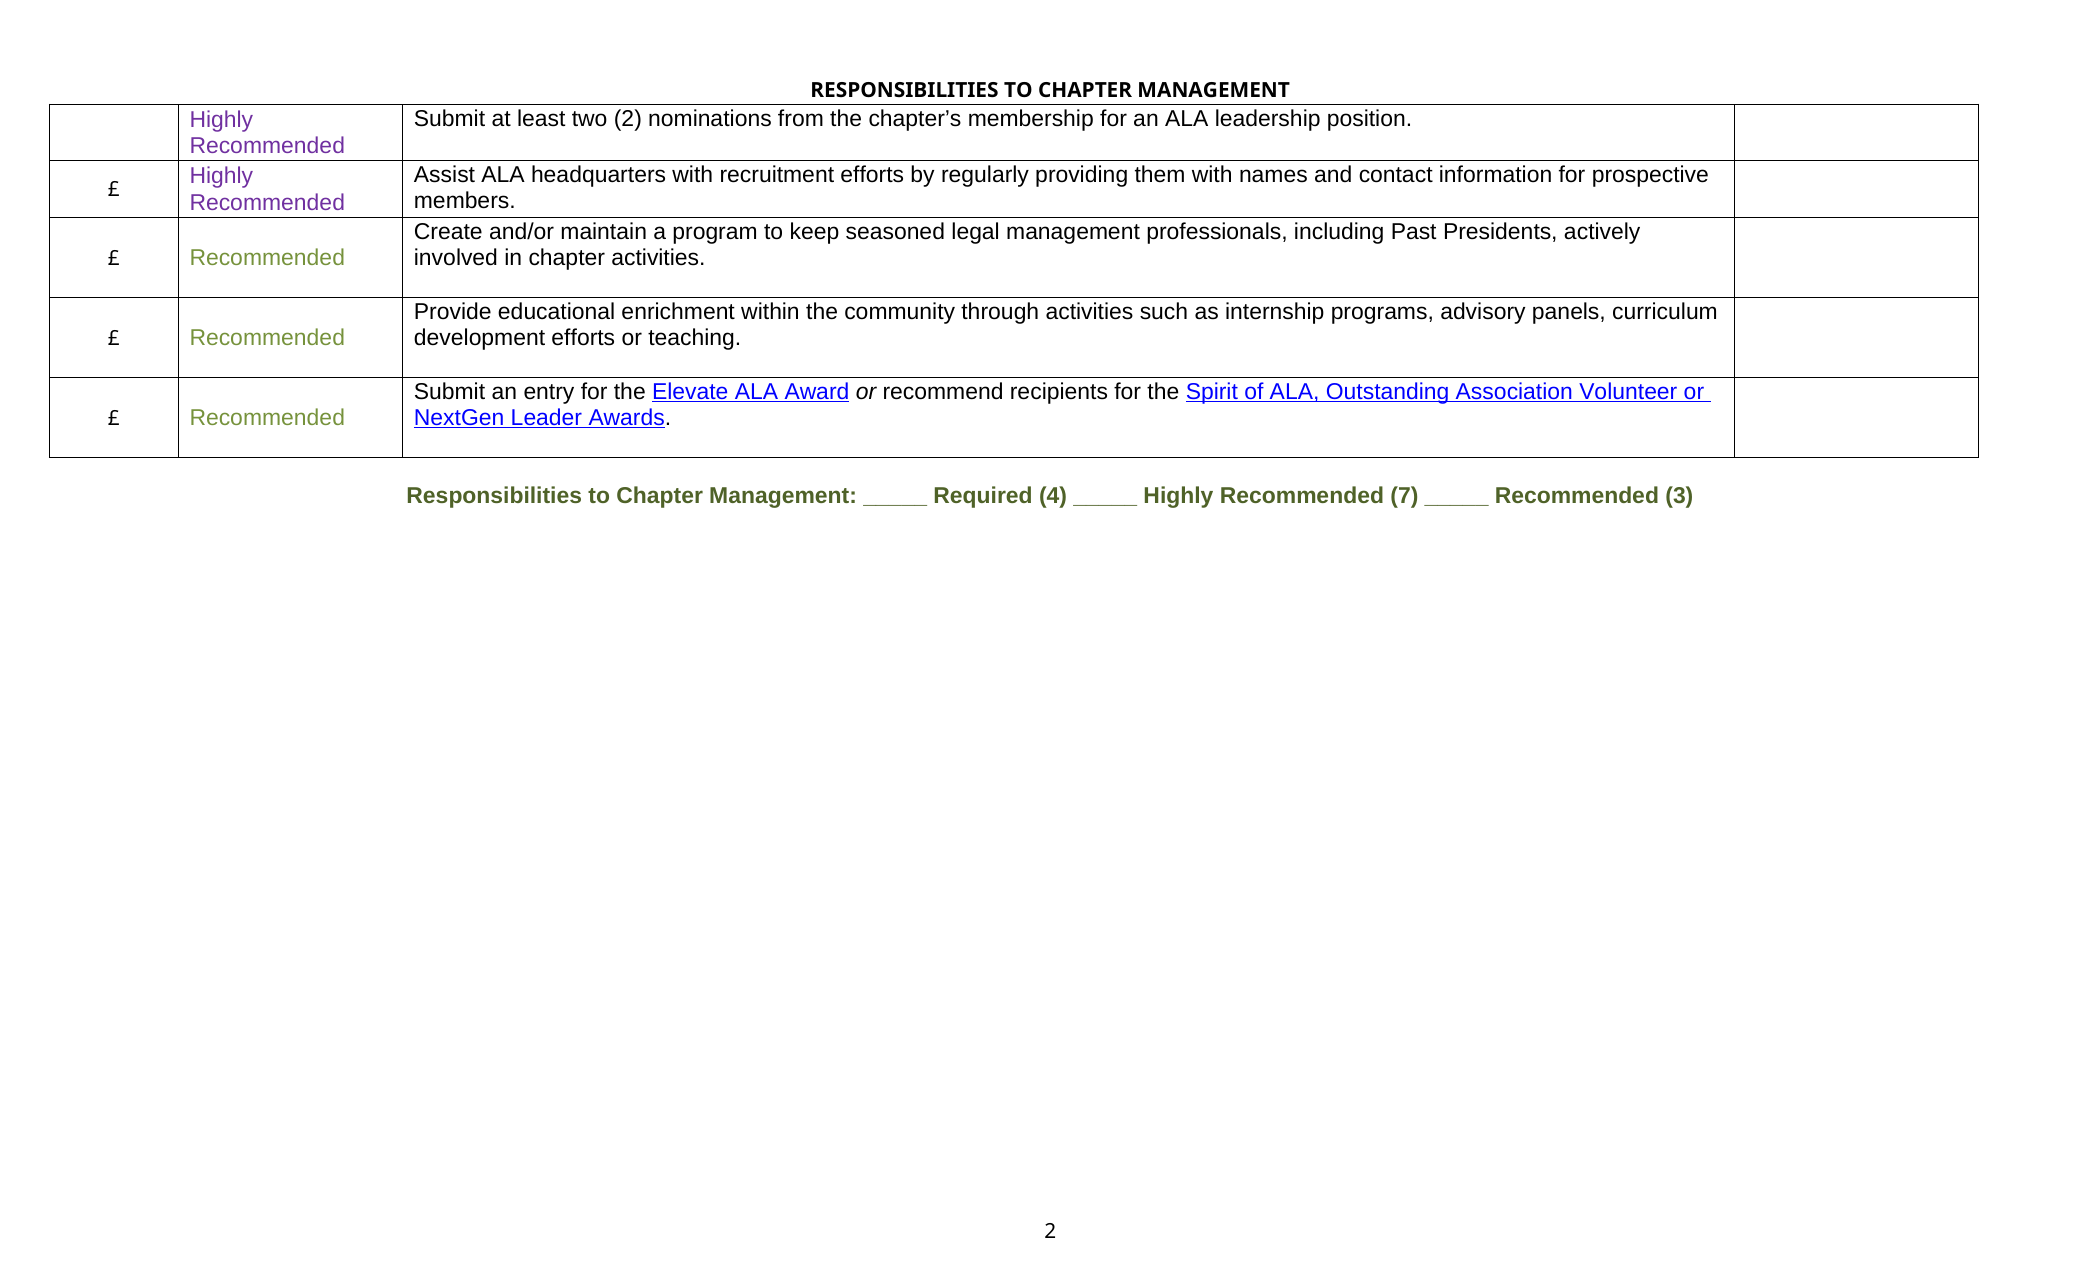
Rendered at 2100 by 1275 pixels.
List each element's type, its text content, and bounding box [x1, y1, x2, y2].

table_cell Highly Recommended [179, 161, 402, 217]
table_cell Create and/or maintain a program to keep seasoned legal management professionals, including Past Presidents, actively involved in chapter activities. [403, 218, 1734, 297]
table_cell [50, 105, 178, 159]
table_cell Assist ALA headquarters with recruitment efforts by regularly providing them with names and contact information for prospective members. [403, 161, 1734, 217]
table_cell [1735, 298, 1978, 377]
table_cell Submit at least two (2) nominations from the chapter’s membership for an ALA leadership position. [403, 105, 1734, 159]
table_cell £ [50, 378, 178, 457]
table_cell Highly Recommended [179, 105, 402, 159]
table_cell £ [50, 218, 178, 297]
table_cell Recommended [179, 378, 402, 457]
text Responsibilities to Chapter Management: _____ Required (4) _____ Highly Recommended (7) _____ Recommended (3) [75, 482, 2025, 508]
table_cell [1735, 218, 1978, 297]
table_cell Submit an entry for the Elevate ALA Award or recommend recipients for the Spirit of ALA, Outstanding Association Volunteer or NextGen Leader Awards. [403, 378, 1734, 457]
table_cell [1735, 105, 1978, 159]
table_cell Recommended [179, 218, 402, 297]
table_cell Recommended [179, 298, 402, 377]
table_cell Provide educational enrichment within the community through activities such as internship programs, advisory panels, curriculum development efforts or teaching. [403, 298, 1734, 377]
table_cell £ [50, 298, 178, 377]
table_cell [1735, 378, 1978, 457]
table_cell [1735, 161, 1978, 217]
table_cell £ [50, 161, 178, 217]
